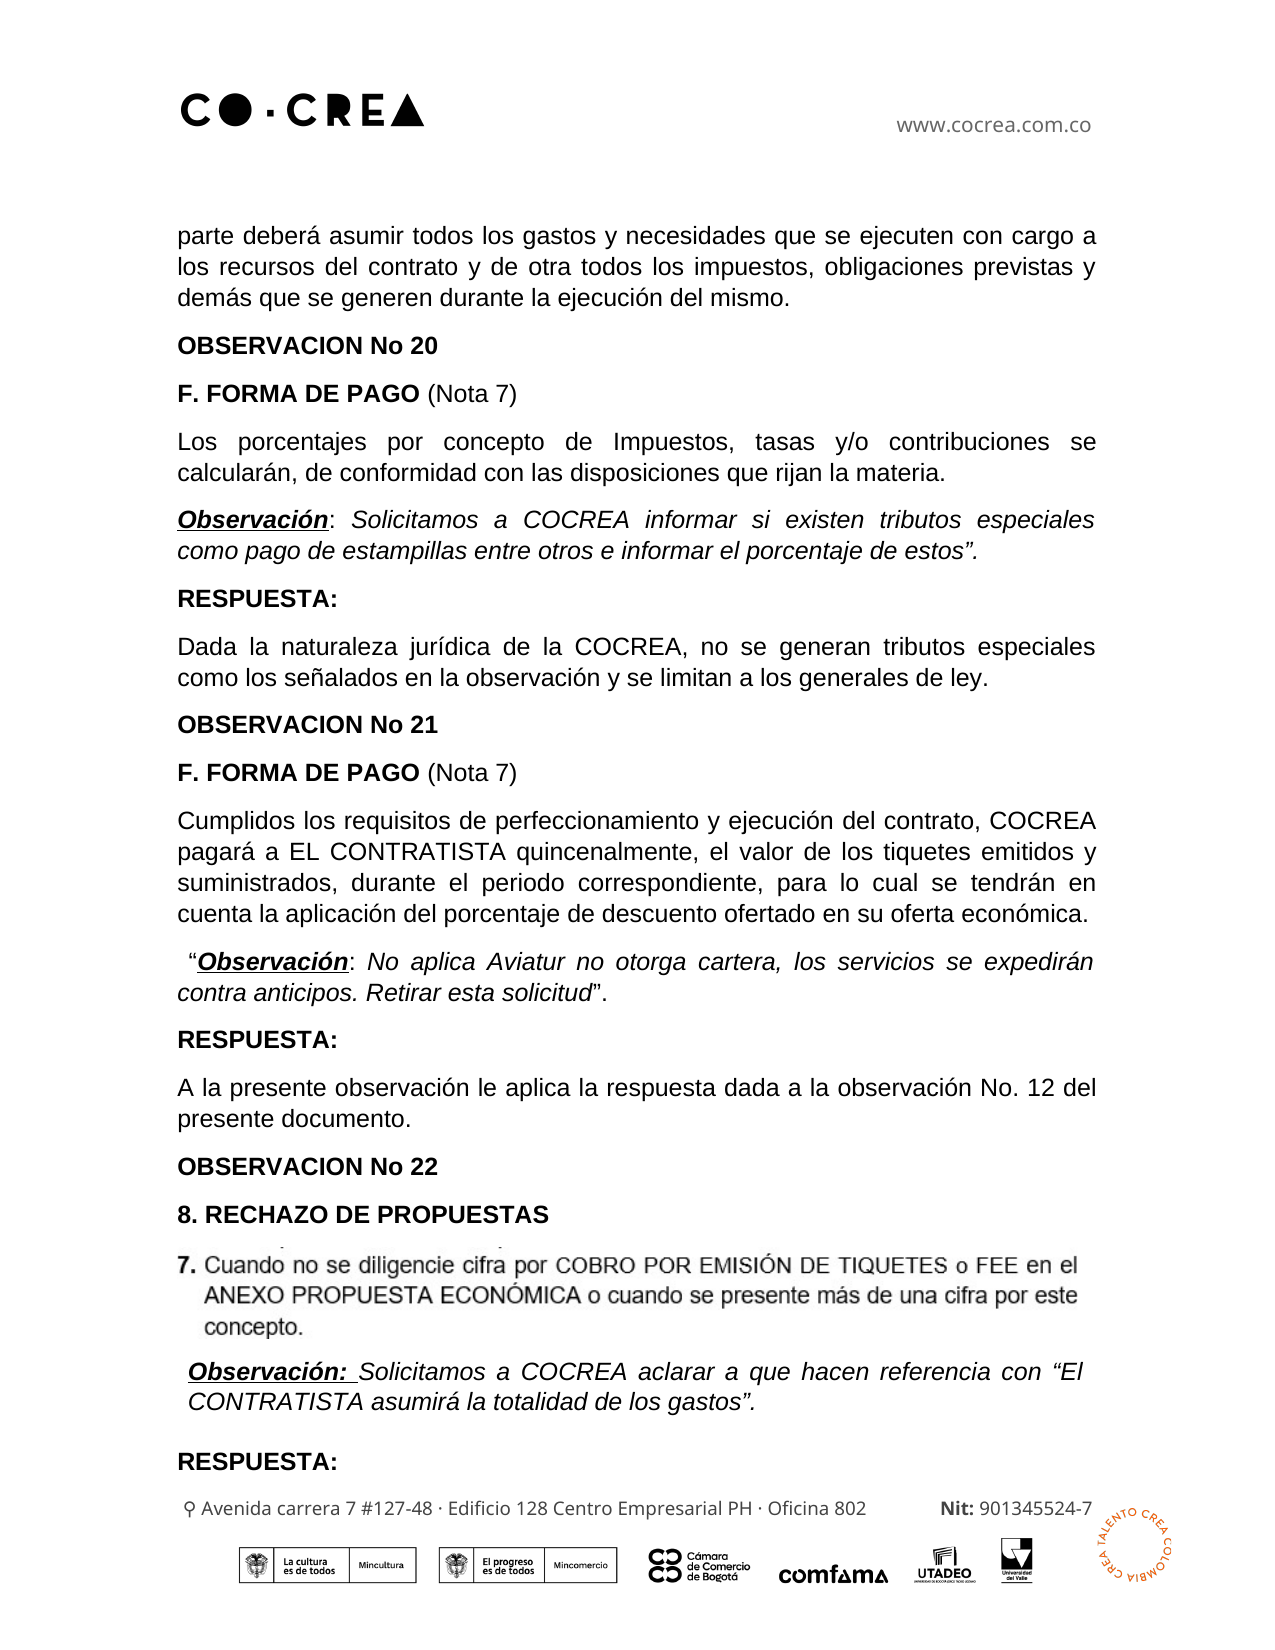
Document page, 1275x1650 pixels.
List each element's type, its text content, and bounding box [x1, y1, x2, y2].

text “Observación: No aplica Aviatur no otorga cartera, los servicios se expedirán contra anticipos. Retirar esta solicitud”. [177, 947, 1098, 1007]
picture [177, 1247, 1078, 1339]
text F. FORMA DE PAGO (Nota 7) [177, 758, 1098, 787]
text Cumplidos los requisitos de perfeccionamiento y ejecución del contrato, COCREA pagará a EL CONTRATISTA quincenalmente, el valor de los tiquetes emitidos y suministrados, durante el periodo correspondiente, para lo cual se tendrán en cuenta la aplicación del porcentaje de descuento ofertado en su oferta económica. [177, 806, 1098, 928]
picture [175, 1533, 1096, 1595]
text 8. RECHAZO DE PROPUESTAS [177, 1200, 1098, 1228]
picture [1097, 1508, 1172, 1582]
text Observación: Solicitamos a COCREA informar si existen tributos especiales como pago de estampillas entre otros e informar el porcentaje de estos”. [177, 505, 1098, 565]
text A la presente observación le aplica la respuesta dada a la observación No. 12 del presente documento. [177, 1073, 1098, 1133]
text RESPUESTA: [177, 1447, 1098, 1476]
text Dada la naturaleza jurídica de la COCREA, no se generan tributos especiales como los señalados en la observación y se limitan a los generales de ley. [177, 632, 1098, 692]
text RESPUESTA: [177, 1026, 1098, 1054]
text Observación: Solicitamos a COCREA aclarar a que hacen referencia con “El CONTRATISTA asumirá la totalidad de los gastos”. [188, 1357, 1087, 1416]
text Los porcentajes por concepto de Impuestos, tasas y/o contribuciones se calcularán, de conformidad con las disposiciones que rijan la materia. [177, 427, 1098, 486]
picture [175, 77, 435, 139]
text F. FORMA DE PAGO (Nota 7) [177, 379, 1098, 408]
text OBSERVACION No 21 [177, 711, 1098, 739]
text OBSERVACION No 20 [177, 331, 1098, 360]
text OBSERVACION No 22 [177, 1152, 1098, 1181]
text RESPUESTA: [177, 584, 1098, 613]
